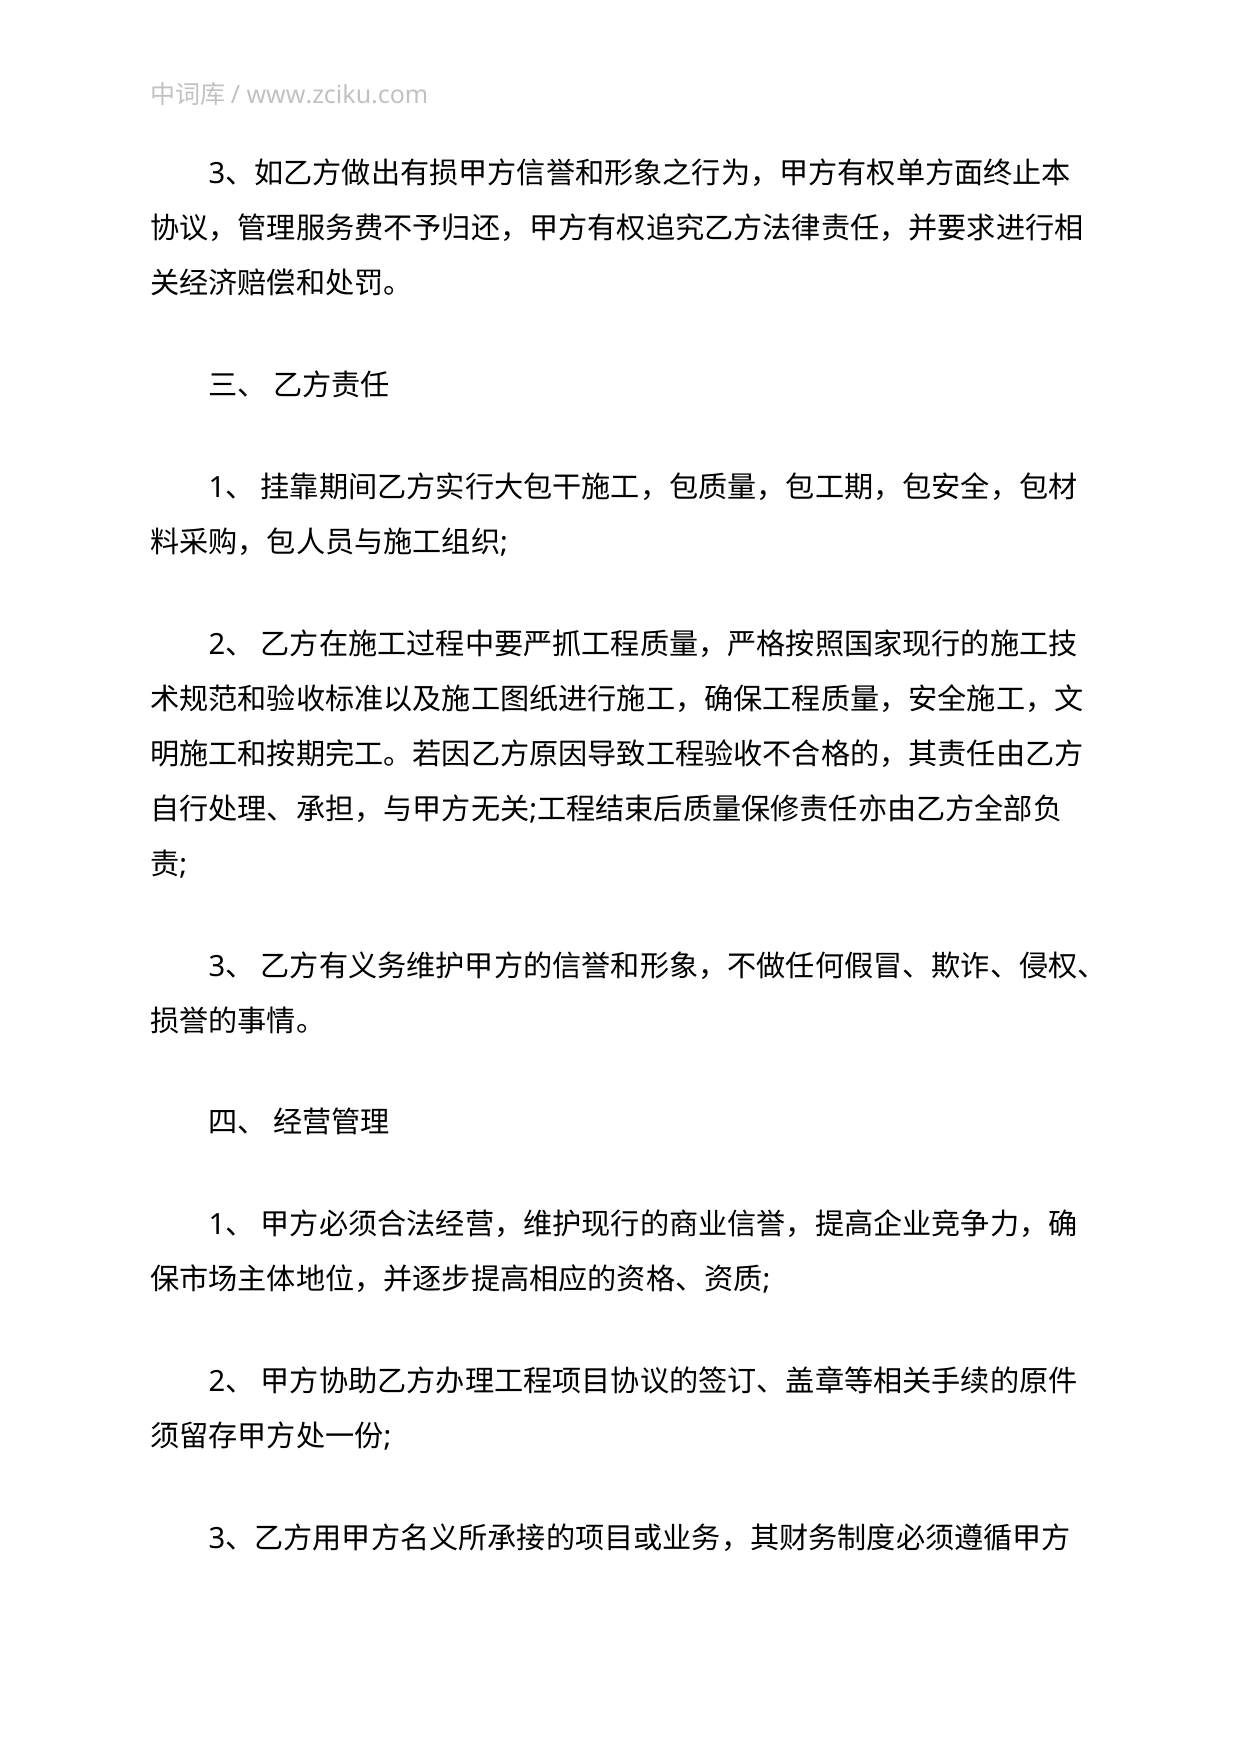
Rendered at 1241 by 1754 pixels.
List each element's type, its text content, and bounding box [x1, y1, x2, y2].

text 3、 乙方有义务维护甲方的信誉和形象，不做任何假冒、欺诈、侵权、损誉的事情。 [150, 942, 1090, 1039]
text 四、 经营管理 [150, 1099, 1090, 1141]
text 1、 甲方必须合法经营，维护现行的商业信誉，提高企业竞争力，确保市场主体地位，并逐步提高相应的资格、资质; [150, 1201, 1090, 1298]
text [150, 1515, 1090, 1557]
text 1、 挂靠期间乙方实行大包干施工，包质量，包工期，包安全，包材料采购，包人员与施工组织; [150, 463, 1090, 561]
text 三、 乙方责任 [150, 362, 1090, 404]
text 2、 乙方在施工过程中要严抓工程质量，严格按照国家现行的施工技术规范和验收标准以及施工图纸进行施工，确保工程质量，安全施工，文明施工和按期完工。若因乙方原因导致工程验收不合格的，其责任由乙方自行处理、承担，与甲方无关;工程结束后质量保修责任亦由乙方全部负责; [150, 620, 1090, 883]
text 3、如乙方做出有损甲方信誉和形象之行为，甲方有权单方面终止本协议，管理服务费不予归还，甲方有权追究乙方法律责任，并要求进行相关经济赔偿和处罚。 [150, 150, 1090, 302]
text 2、 甲方协助乙方办理工程项目协议的签订、盖章等相关手续的原件须留存甲方处一份; [150, 1358, 1090, 1455]
